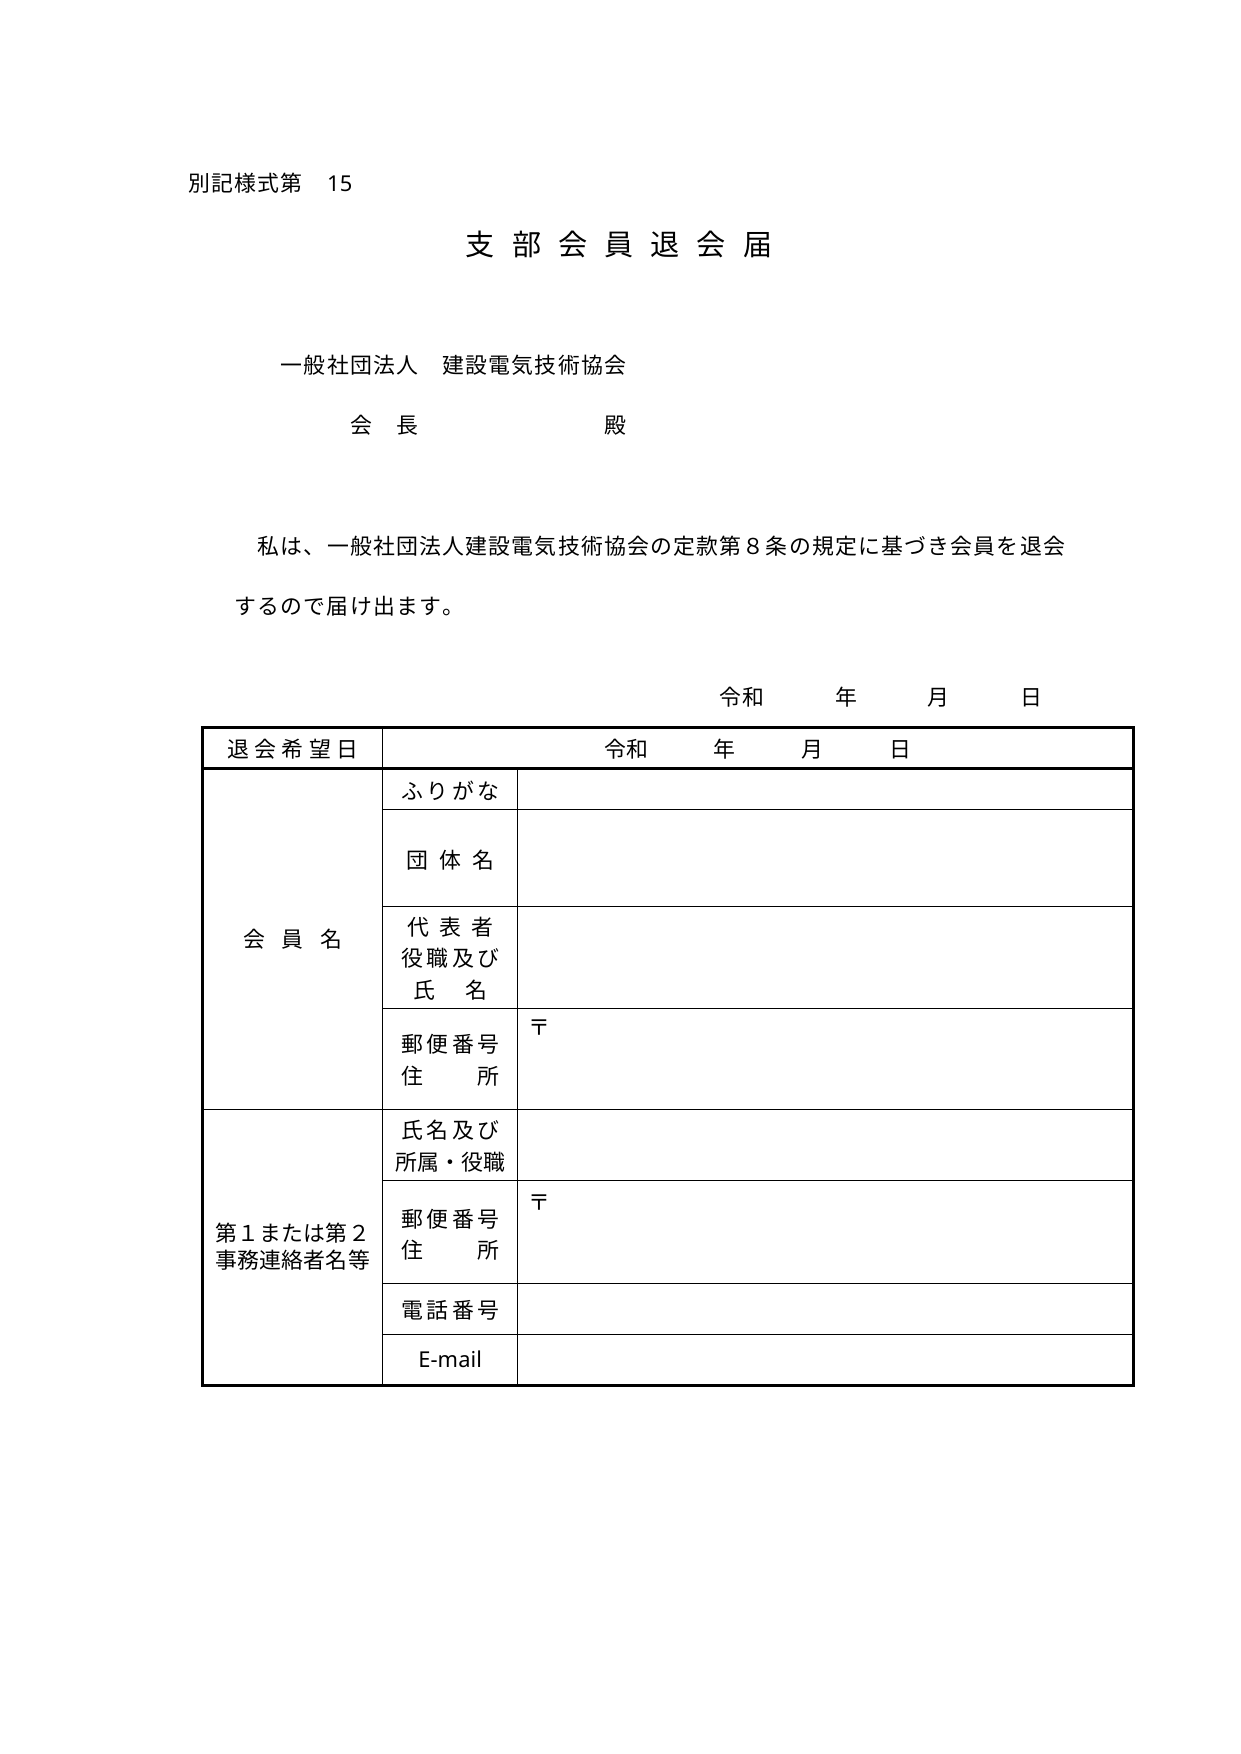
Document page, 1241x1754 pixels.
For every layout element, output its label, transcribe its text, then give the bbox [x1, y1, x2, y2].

table_cell E-mail [383, 1335, 517, 1384]
table_cell 第１または第２ 事務連絡者名等 [204, 1110, 382, 1384]
text 別記様式第15 [188, 152, 1067, 212]
table_cell 電話番号 [383, 1284, 517, 1333]
text 私は、一般社団法人建設電気技術協会の定款第８条の規定に基づき会員を退会するので届け出ます。 [229, 514, 1067, 635]
table_header 退会希望日 [204, 729, 382, 767]
text 令和 年 月 日 [188, 666, 1043, 726]
table_cell 〒 [518, 1009, 1132, 1109]
table_header 令和 年 月 日 [383, 729, 1132, 767]
table_cell [518, 1335, 1132, 1384]
table_cell 氏名及び 所属・役職 [383, 1110, 517, 1180]
table_cell [518, 1110, 1132, 1180]
table_cell 郵便番号 住 所 [383, 1009, 517, 1109]
table_cell [518, 810, 1132, 906]
table_cell [518, 907, 1132, 1008]
table_cell 〒 [518, 1181, 1132, 1283]
text 一般社団法人 建設電気技術協会 [188, 333, 1067, 394]
table_cell 郵便番号 住 所 [383, 1181, 517, 1283]
table_cell 代 表 者 役職及び 氏 名 [383, 907, 517, 1008]
table_cell [518, 770, 1132, 809]
table_cell ふりがな [383, 770, 517, 809]
table_cell 会員名 [204, 770, 382, 1109]
text 会 長 殿 [188, 394, 1067, 454]
text 支部会員退会届 [188, 212, 1067, 273]
table_cell [518, 1284, 1132, 1333]
table_cell 団体名 [383, 810, 517, 906]
